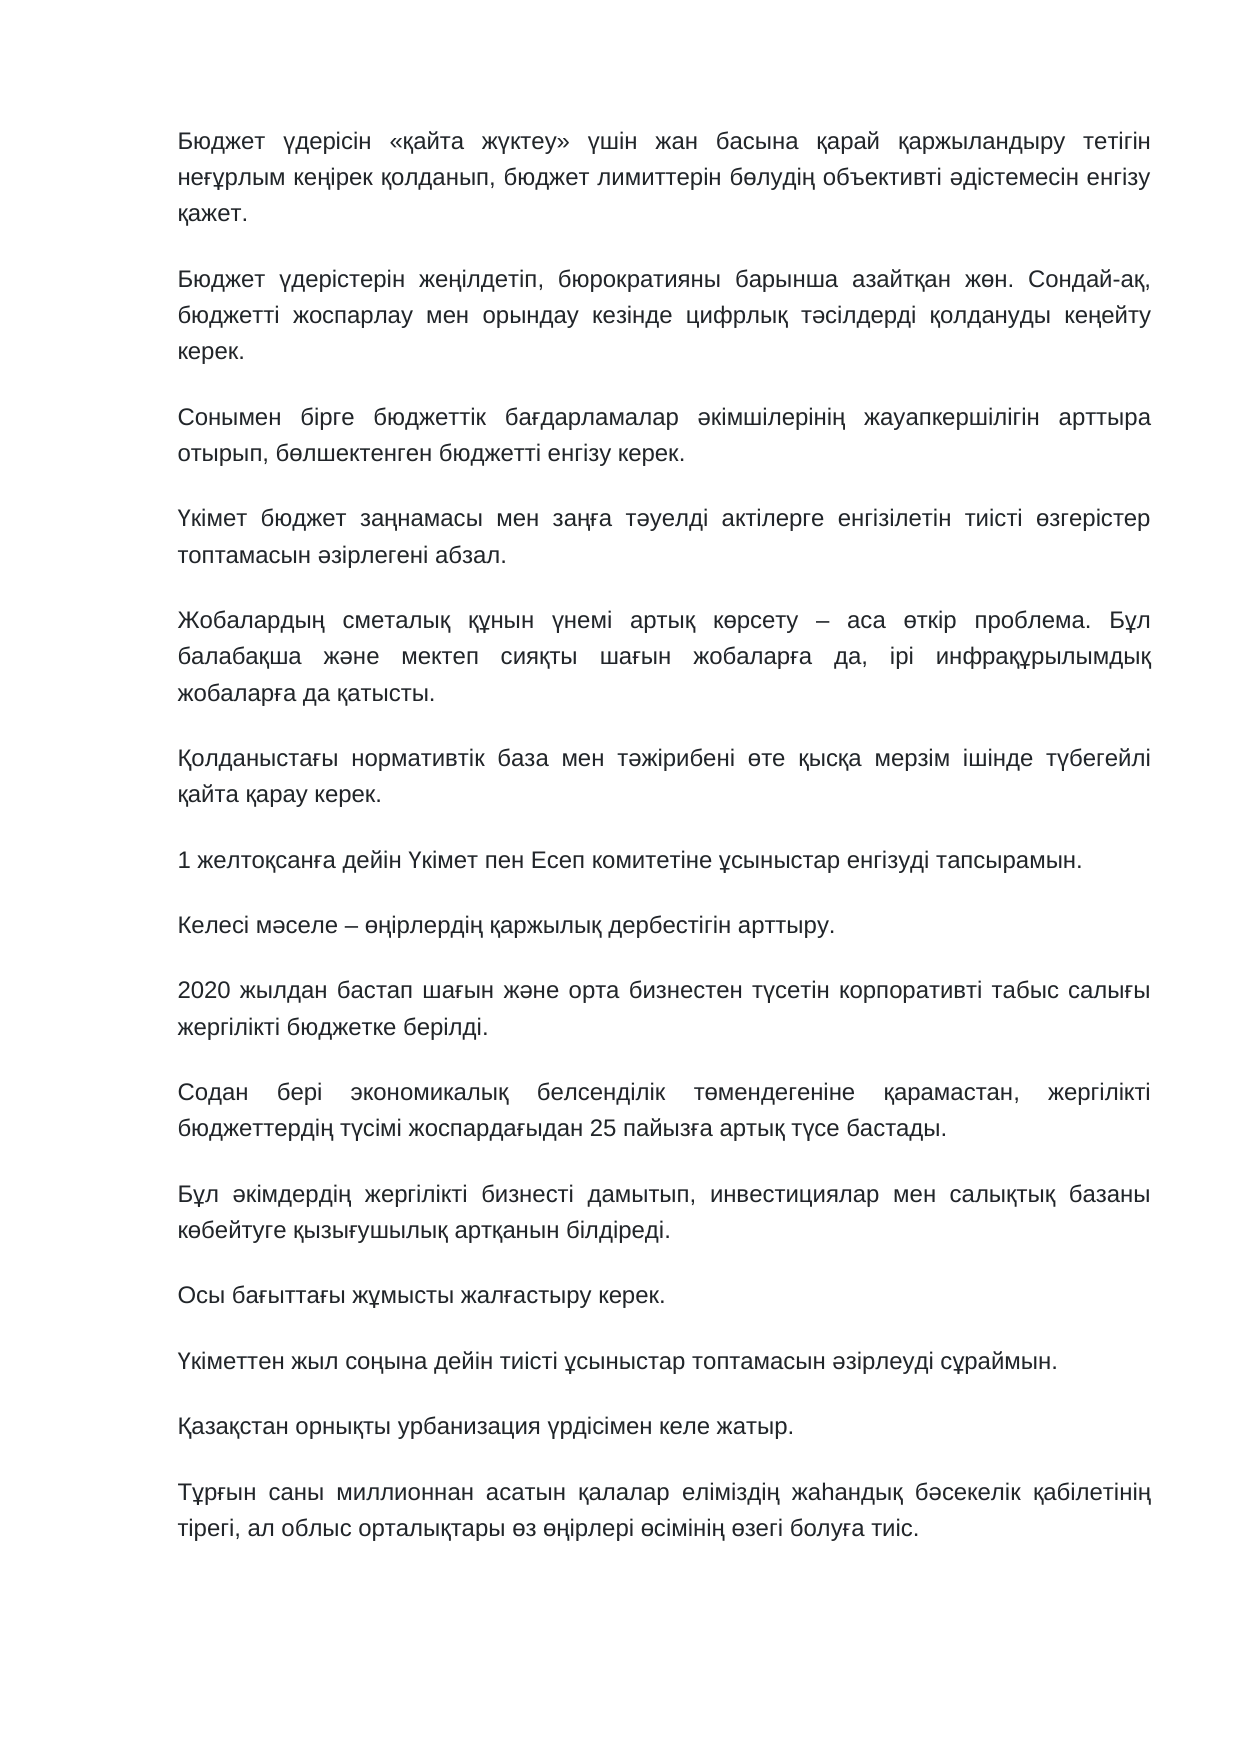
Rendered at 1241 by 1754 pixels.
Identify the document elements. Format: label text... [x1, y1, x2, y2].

text Бюджет үдерістерін жеңілдетіп, бюрократияны барынша азайтқан жөн. Сондай-ақ, бюджетті жоспарлау мен орындау кезінде цифрлық тәсілдерді қолдануды кеңейту керек. [177, 256, 1152, 365]
text 1 желтоқсанға дейін Үкімет пен Есеп комитетіне ұсыныстар енгізуді тапсырамын. [177, 837, 1152, 873]
text Қазақстан орнықты урбанизация үрдісімен келе жатыр. [177, 1403, 1152, 1440]
text Келесі мәселе – өңірлердің қаржылық дербестігін арттыру. [177, 902, 1152, 938]
text 2020 жылдан бастап шағын және орта бизнестен түсетін корпоративті табыс салығы жергілікті бюджетке берілді. [177, 968, 1152, 1040]
text Бюджет үдерісін «қайта жүктеу» үшін жан басына қарай қаржыландыру тетігін неғұрлым кеңірек қолданып, бюджет лимиттерін бөлудің объективті әдістемесін енгізу қажет. [177, 118, 1152, 227]
text Қолданыстағы нормативтік база мен тәжірибені өте қысқа мерзім ішінде түбегейлі қайта қарау керек. [177, 735, 1152, 808]
text Үкіметтен жыл соңына дейін тиісті ұсыныстар топтамасын әзірлеуді сұраймын. [177, 1338, 1152, 1374]
text Үкімет бюджет заңнамасы мен заңға тәуелді актілерге енгізілетін тиісті өзгерістер топтамасын әзірлегені абзал. [177, 496, 1152, 568]
text Содан бері экономикалық белсенділік төмендегеніне қарамастан, жергілікті бюджеттердің түсімі жоспардағыдан 25 пайызға артық түсе бастады. [177, 1069, 1152, 1142]
text Жобалардың сметалық құнын үнемі артық көрсету – аса өткір проблема. Бұл балабақша және мектеп сияқты шағын жобаларға да, ірі инфрақұрылымдық жобаларға да қатысты. [177, 597, 1152, 706]
text Тұрғын саны миллионнан асатын қалалар еліміздің жаһандық бәсекелік қабілетінің тірегі, ал облыс орталықтары өз өңірлері өсімінің өзегі болуға тиіс. [177, 1469, 1152, 1541]
text Бұл әкімдердің жергілікті бизнесті дамытып, инвестициялар мен салықтық базаны көбейтуге қызығушылық артқанын білдіреді. [177, 1171, 1152, 1243]
text Осы бағыттағы жұмысты жалғастыру керек. [177, 1273, 1152, 1309]
text Сонымен бірге бюджеттік бағдарламалар әкімшілерінің жауапкершілігін арттыра отырып, бөлшектенген бюджетті енгізу керек. [177, 394, 1152, 466]
